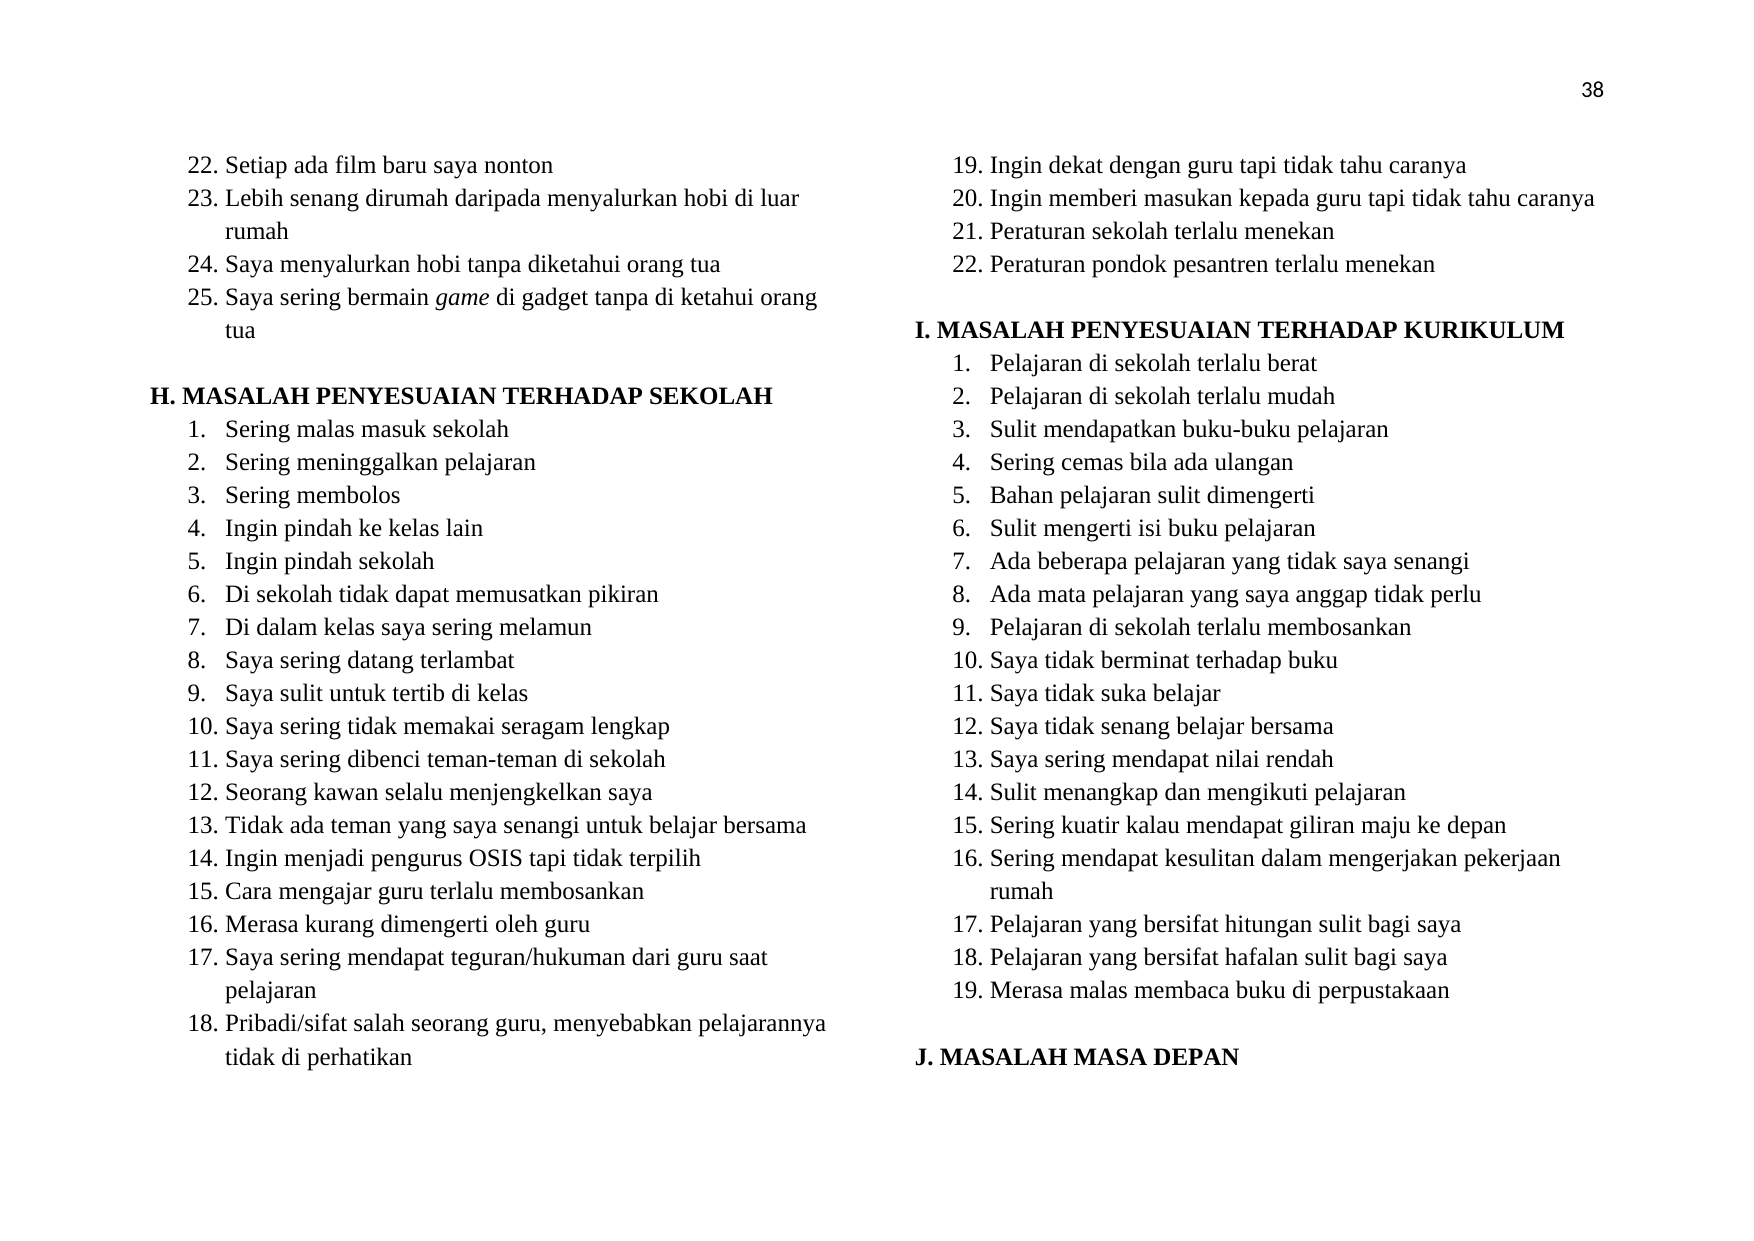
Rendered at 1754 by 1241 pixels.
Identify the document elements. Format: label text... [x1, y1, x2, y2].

list Pribadi/sifat salah seorang guru, menyebabkan pelajarannya tidak di perhatikan [187, 1008, 839, 1070]
list Bahan pelajaran sulit dimengerti [952, 480, 1604, 509]
list Saya sering mendapat nilai rendah [952, 744, 1604, 773]
list Saya sulit untuk tertib di kelas [187, 678, 839, 707]
list Sering kuatir kalau mendapat giliran maju ke depan [952, 810, 1604, 839]
list Ingin menjadi pengurus OSIS tapi tidak terpilih [187, 843, 839, 872]
list Pelajaran di sekolah terlalu mudah [952, 381, 1604, 410]
list Seorang kawan selalu menjengkelkan saya [187, 777, 839, 806]
list Saya tidak senang belajar bersama [952, 711, 1604, 740]
list Tidak ada teman yang saya senangi untuk belajar bersama [187, 810, 839, 839]
list Peraturan sekolah terlalu menekan [952, 216, 1604, 245]
list Sering meninggalkan pelajaran [187, 447, 839, 476]
list Pelajaran yang bersifat hafalan sulit bagi saya [952, 942, 1604, 971]
list Saya sering dibenci teman-teman di sekolah [187, 744, 839, 773]
list Lebih senang dirumah daripada menyalurkan hobi di luar rumah [187, 183, 839, 245]
list Sulit menangkap dan mengikuti pelajaran [952, 777, 1604, 806]
list Saya sering datang terlambat [187, 645, 839, 674]
list Pelajaran yang bersifat hitungan sulit bagi saya [952, 909, 1604, 938]
list Saya menyalurkan hobi tanpa diketahui orang tua [187, 249, 839, 278]
list Saya sering mendapat teguran/hukuman dari guru saat pelajaran [187, 942, 839, 1004]
list Setiap ada film baru saya nonton [187, 150, 839, 179]
list Peraturan pondok pesantren terlalu menekan [952, 249, 1604, 278]
text I. MASALAH PENYESUAIAN TERHADAP KURIKULUM [914, 315, 1604, 344]
list Pelajaran di sekolah terlalu berat [952, 348, 1604, 377]
list Saya tidak berminat terhadap buku [952, 645, 1604, 674]
list Merasa kurang dimengerti oleh guru [187, 909, 839, 938]
list Sering cemas bila ada ulangan [952, 447, 1604, 476]
list Cara mengajar guru terlalu membosankan [187, 876, 839, 905]
list Ingin pindah sekolah [187, 546, 839, 575]
list Pelajaran di sekolah terlalu membosankan [952, 612, 1604, 641]
text J. MASALAH MASA DEPAN [914, 1042, 1604, 1070]
list Sering membolos [187, 480, 839, 509]
text H. MASALAH PENYESUAIAN TERHADAP SEKOLAH [150, 381, 839, 410]
list Sulit mengerti isi buku pelajaran [952, 513, 1604, 542]
list Sering malas masuk sekolah [187, 414, 839, 443]
list Sering mendapat kesulitan dalam mengerjakan pekerjaan rumah [952, 843, 1604, 905]
list Di dalam kelas saya sering melamun [187, 612, 839, 641]
list Ada mata pelajaran yang saya anggap tidak perlu [952, 579, 1604, 608]
list Saya sering tidak memakai seragam lengkap [187, 711, 839, 740]
list Ingin dekat dengan guru tapi tidak tahu caranya [952, 150, 1604, 179]
list Saya sering bermain game di gadget tanpa di ketahui orang tua [187, 282, 839, 344]
list Ingin memberi masukan kepada guru tapi tidak tahu caranya [952, 183, 1604, 212]
list Di sekolah tidak dapat memusatkan pikiran [187, 579, 839, 608]
list Sulit mendapatkan buku-buku pelajaran [952, 414, 1604, 443]
list Ingin pindah ke kelas lain [187, 513, 839, 542]
list Ada beberapa pelajaran yang tidak saya senangi [952, 546, 1604, 575]
list Saya tidak suka belajar [952, 678, 1604, 707]
list Merasa malas membaca buku di perpustakaan [952, 976, 1604, 1004]
